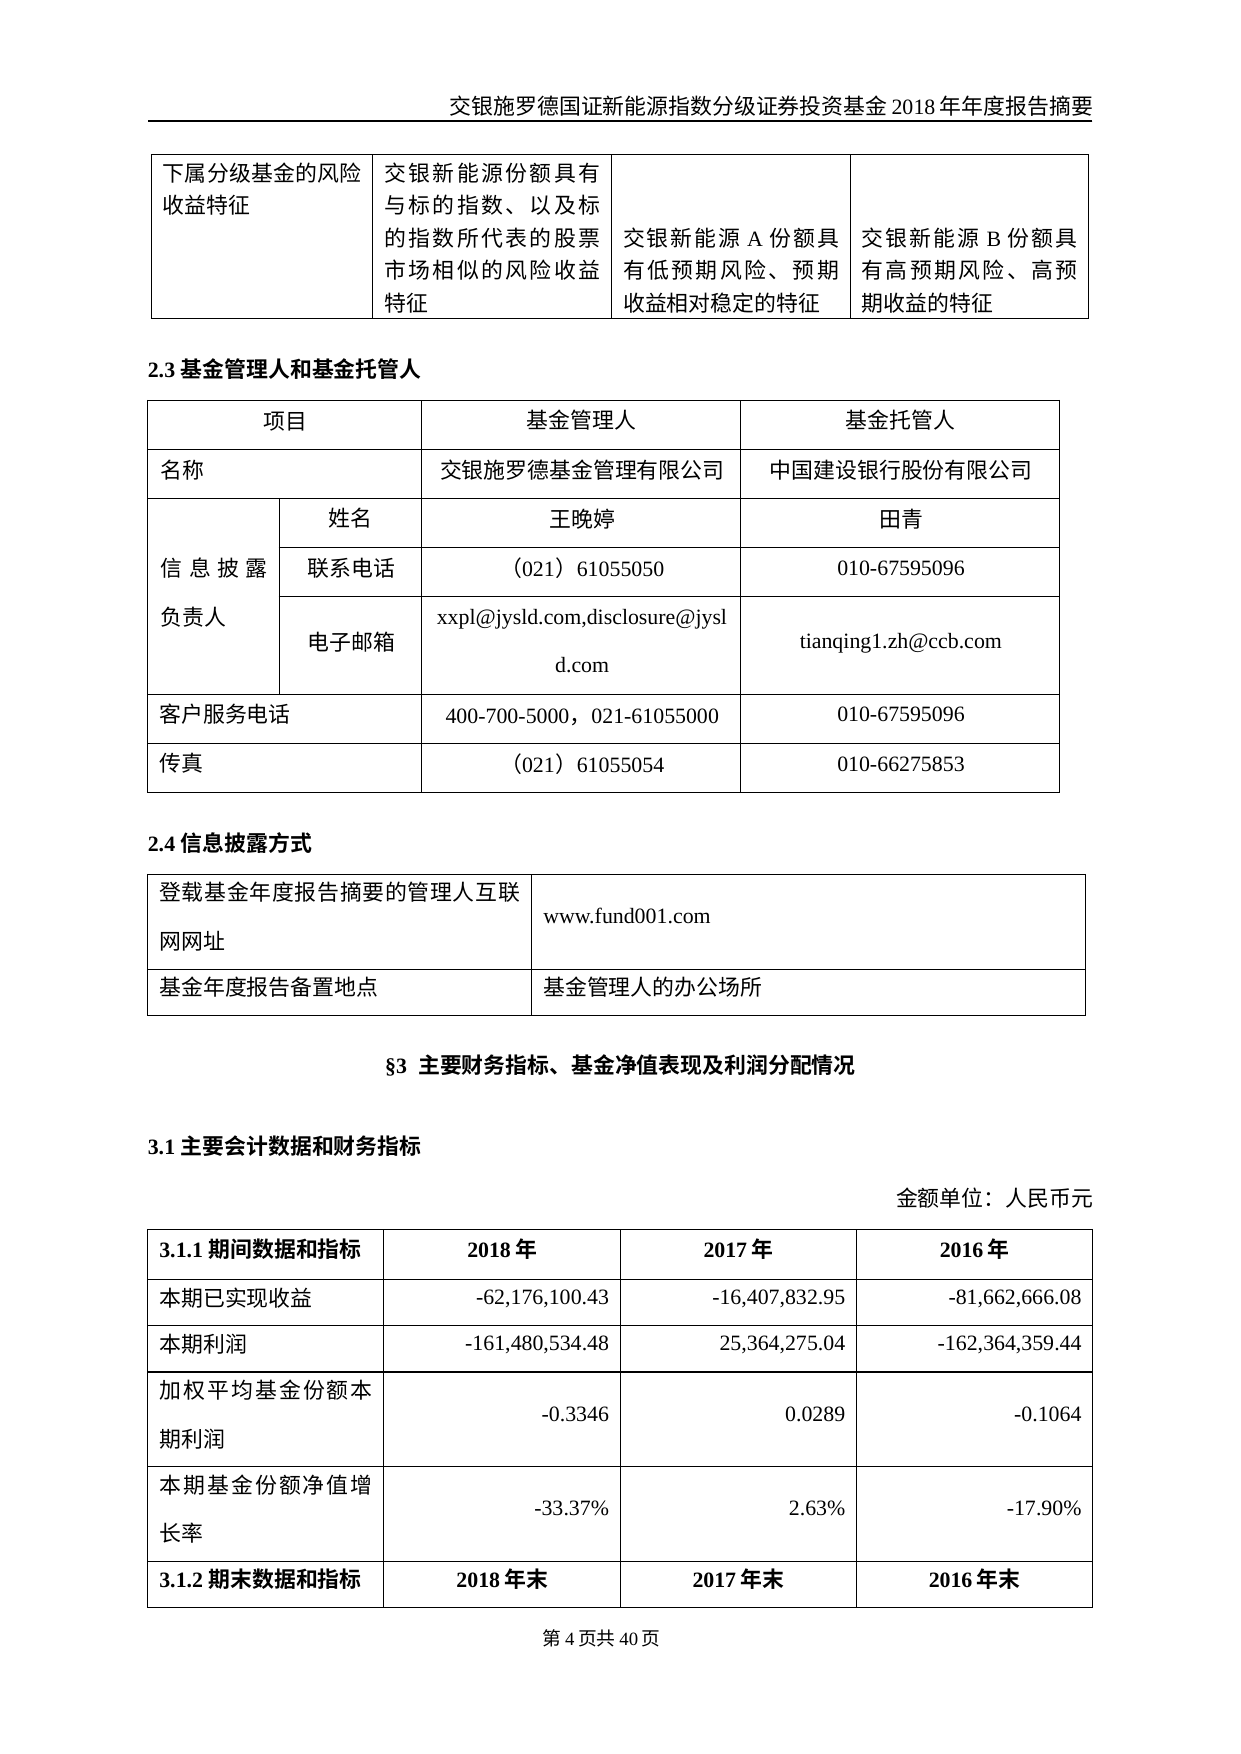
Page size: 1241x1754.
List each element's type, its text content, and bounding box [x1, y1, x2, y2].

table_cell 信息披露负责人 [148, 499, 279, 694]
table_cell 田青 [741, 499, 1059, 547]
table_cell 电子邮箱 [280, 597, 421, 694]
table_cell （021）61055054 [422, 744, 740, 792]
table_cell 王晚婷 [422, 499, 740, 547]
subtitle §3 主要财务指标、基金净值表现及利润分配情况 [148, 1048, 1092, 1081]
table_cell 联系电话 [280, 548, 421, 596]
table_cell 010-67595096 [741, 548, 1059, 596]
table_cell 本期基金份额净值增长率 [148, 1467, 383, 1561]
table_cell 传真 [148, 744, 421, 792]
table_cell -0.1064 [857, 1373, 1092, 1466]
subtitle 2.3 基金管理人和基金托管人 [148, 351, 1092, 384]
table_cell -33.37% [384, 1467, 620, 1561]
table_header 2018年 [384, 1230, 620, 1279]
table_cell 2018年末 [384, 1562, 620, 1607]
table_cell -62,176,100.43 [384, 1280, 620, 1325]
table_cell 本期已实现收益 [148, 1280, 383, 1325]
table_cell 名称 [148, 450, 421, 498]
table_header 登载基金年度报告摘要的管理人互联网网址 [148, 875, 531, 968]
table_cell 下属分级基金的风险收益特征 [152, 155, 372, 318]
table_cell 中国建设银行股份有限公司 [741, 450, 1059, 498]
table_cell -81,662,666.08 [857, 1280, 1092, 1325]
table_cell 基金管理人的办公场所 [532, 970, 1085, 1014]
table_cell -0.3346 [384, 1373, 620, 1466]
table_cell 基金年度报告备置地点 [148, 970, 531, 1014]
table_header 2017年 [621, 1230, 856, 1279]
table_header www.fund001.com [532, 875, 1085, 968]
table_cell 010-66275853 [741, 744, 1059, 792]
table_cell 交银施罗德基金管理有限公司 [422, 450, 740, 498]
table_cell 0.0289 [621, 1373, 856, 1466]
table_cell 010-67595096 [741, 695, 1059, 743]
table_cell 本期利润 [148, 1326, 383, 1371]
table_cell -16,407,832.95 [621, 1280, 856, 1325]
table_cell 加权平均基金份额本期利润 [148, 1373, 383, 1466]
subtitle 2.4 信息披露方式 [148, 825, 1092, 858]
table_header 基金托管人 [741, 401, 1059, 449]
table_header 3.1.1 期间数据和指标 [148, 1230, 383, 1279]
table_header 基金管理人 [422, 401, 740, 449]
table_cell 25,364,275.04 [621, 1326, 856, 1371]
table_cell 姓名 [280, 499, 421, 547]
table_cell 交银新能源B份额具有高预期风险、高预期收益的特征 [851, 155, 1088, 318]
table_header 2016年 [857, 1230, 1092, 1279]
table_cell 2016年末 [857, 1562, 1092, 1607]
table_cell tianqing1.zh@ccb.com [741, 597, 1059, 694]
text 金额单位：人民币元 [149, 1180, 1092, 1213]
table_cell 客户服务电话 [148, 695, 421, 743]
table_cell -17.90% [857, 1467, 1092, 1561]
table_cell 2.63% [621, 1467, 856, 1561]
table_cell -162,364,359.44 [857, 1326, 1092, 1371]
table_header 项目 [148, 401, 421, 449]
table_cell 交银新能源份额具有与标的指数、以及标的指数所代表的股票市场相似的风险收益特征 [373, 155, 611, 318]
subtitle 3.1 主要会计数据和财务指标 [148, 1129, 1092, 1161]
table_cell 交银新能源A份额具有低预期风险、预期收益相对稳定的特征 [612, 155, 850, 318]
table_cell 3.1.2 期末数据和指标 [148, 1562, 383, 1607]
table_cell 400-700-5000，021-61055000 [422, 695, 740, 743]
table_cell （021）61055050 [422, 548, 740, 596]
table_cell -161,480,534.48 [384, 1326, 620, 1371]
table_cell xxpl@jysld.com,disclosure@jysld.com [422, 597, 740, 694]
table_cell 2017年末 [621, 1562, 856, 1607]
